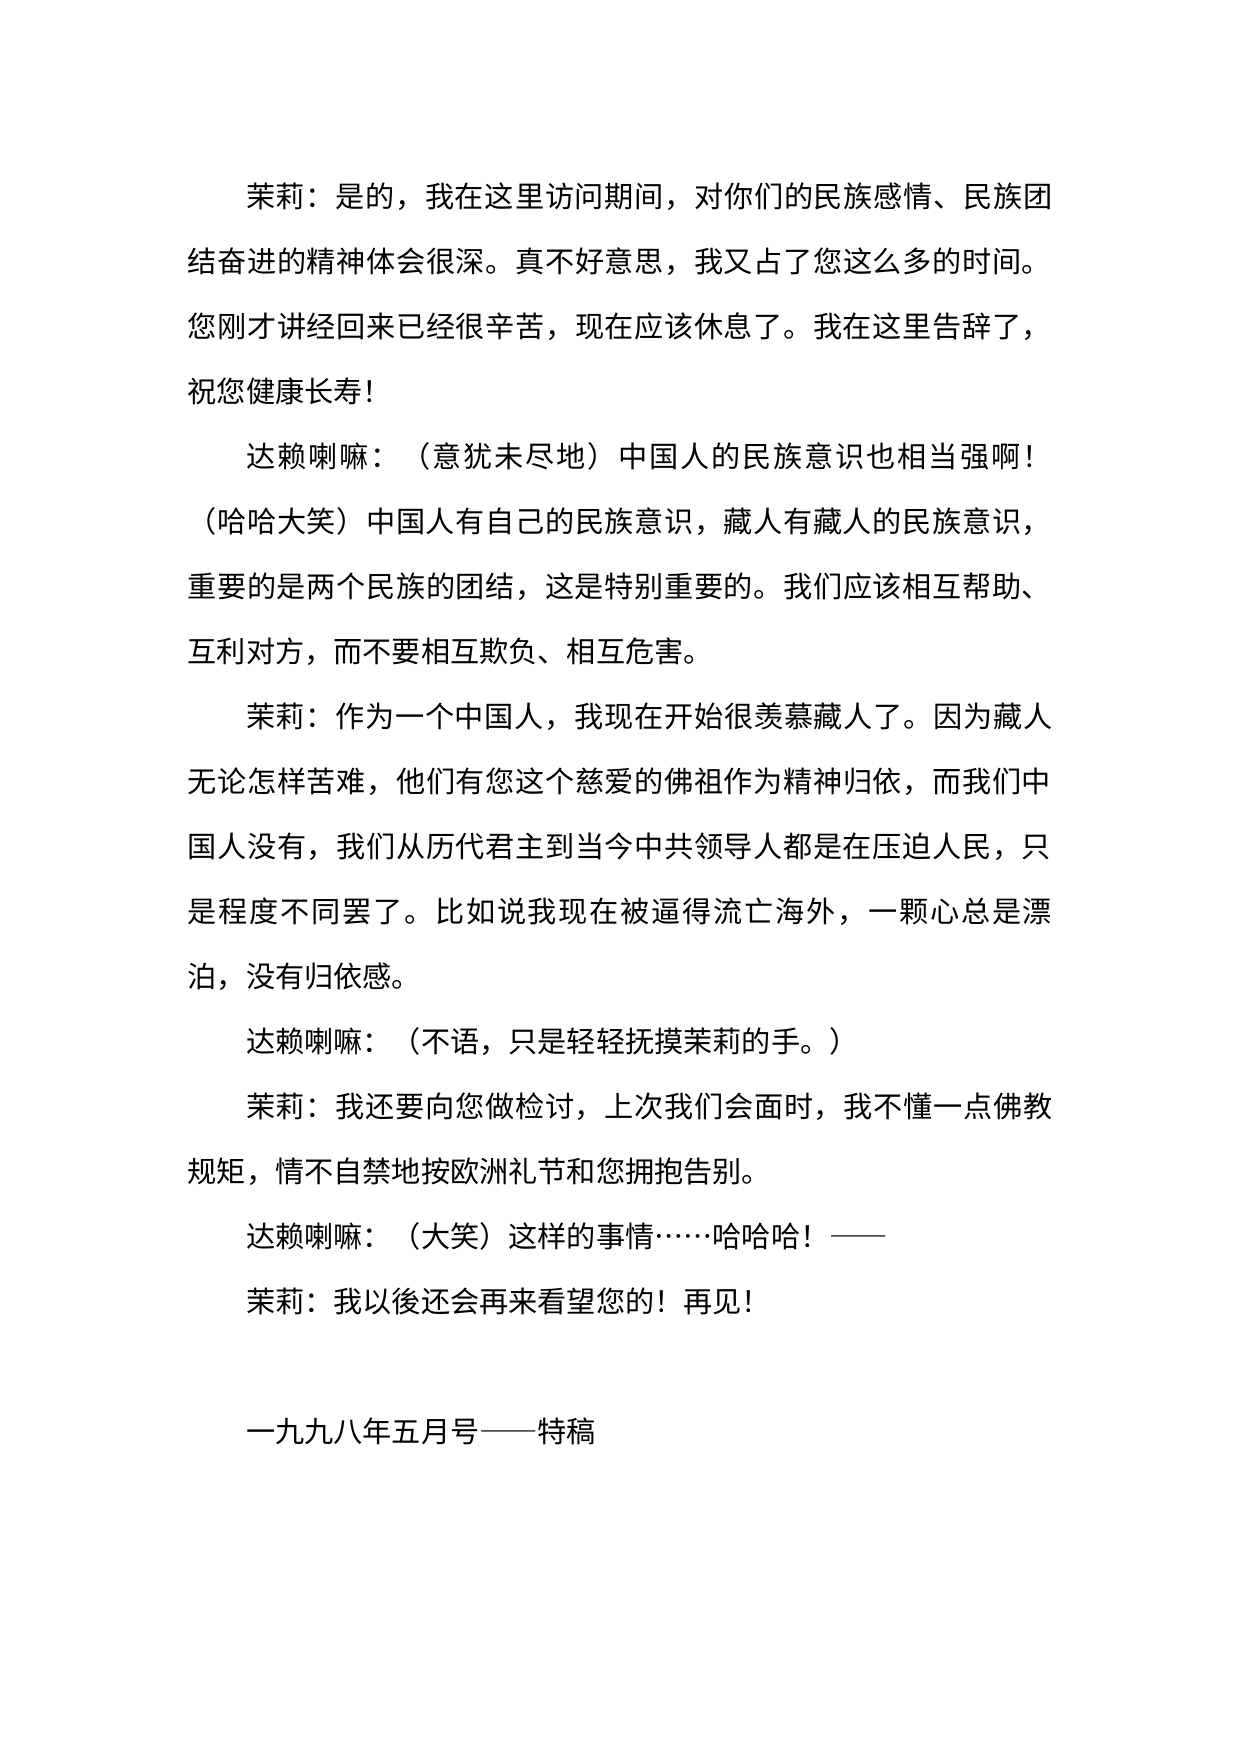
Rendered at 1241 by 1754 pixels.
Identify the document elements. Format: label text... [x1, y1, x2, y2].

text 达赖喇嘛：（意犹未尽地）中国人的民族意识也相当强啊！（哈哈大笑）中国人有自己的民族意识，藏人有藏人的民族意识，重要的是两个民族的团结，这是特别重要的。我们应该相互帮助、互利对方，而不要相互欺负、相互危害。 [187, 422, 1053, 682]
text 达赖喇嘛：（大笑）这样的事情……哈哈哈！—— [187, 1202, 1053, 1267]
text 达赖喇嘛：（不语，只是轻轻抚摸茉莉的手。） [187, 1007, 1053, 1072]
text 茉莉：作为一个中国人，我现在开始很羡慕藏人了。因为藏人无论怎样苦难，他们有您这个慈爱的佛祖作为精神归依，而我们中国人没有，我们从历代君主到当今中共领导人都是在压迫人民，只是程度不同罢了。比如说我现在被逼得流亡海外，一颗心总是漂泊，没有归依感。 [187, 682, 1053, 1007]
text 茉莉：我还要向您做检讨，上次我们会面时，我不懂一点佛教规矩，情不自禁地按欧洲礼节和您拥抱告别。 [187, 1072, 1053, 1202]
text 茉莉：我以後还会再来看望您的！再见！ [187, 1267, 1053, 1332]
text 一九九八年五月号——特稿 [187, 1397, 1053, 1462]
text 茉莉：是的，我在这里访问期间，对你们的民族感情、民族团结奋进的精神体会很深。真不好意思，我又占了您这么多的时间。您刚才讲经回来已经很辛苦，现在应该休息了。我在这里告辞了，祝您健康长寿！ [187, 162, 1053, 422]
